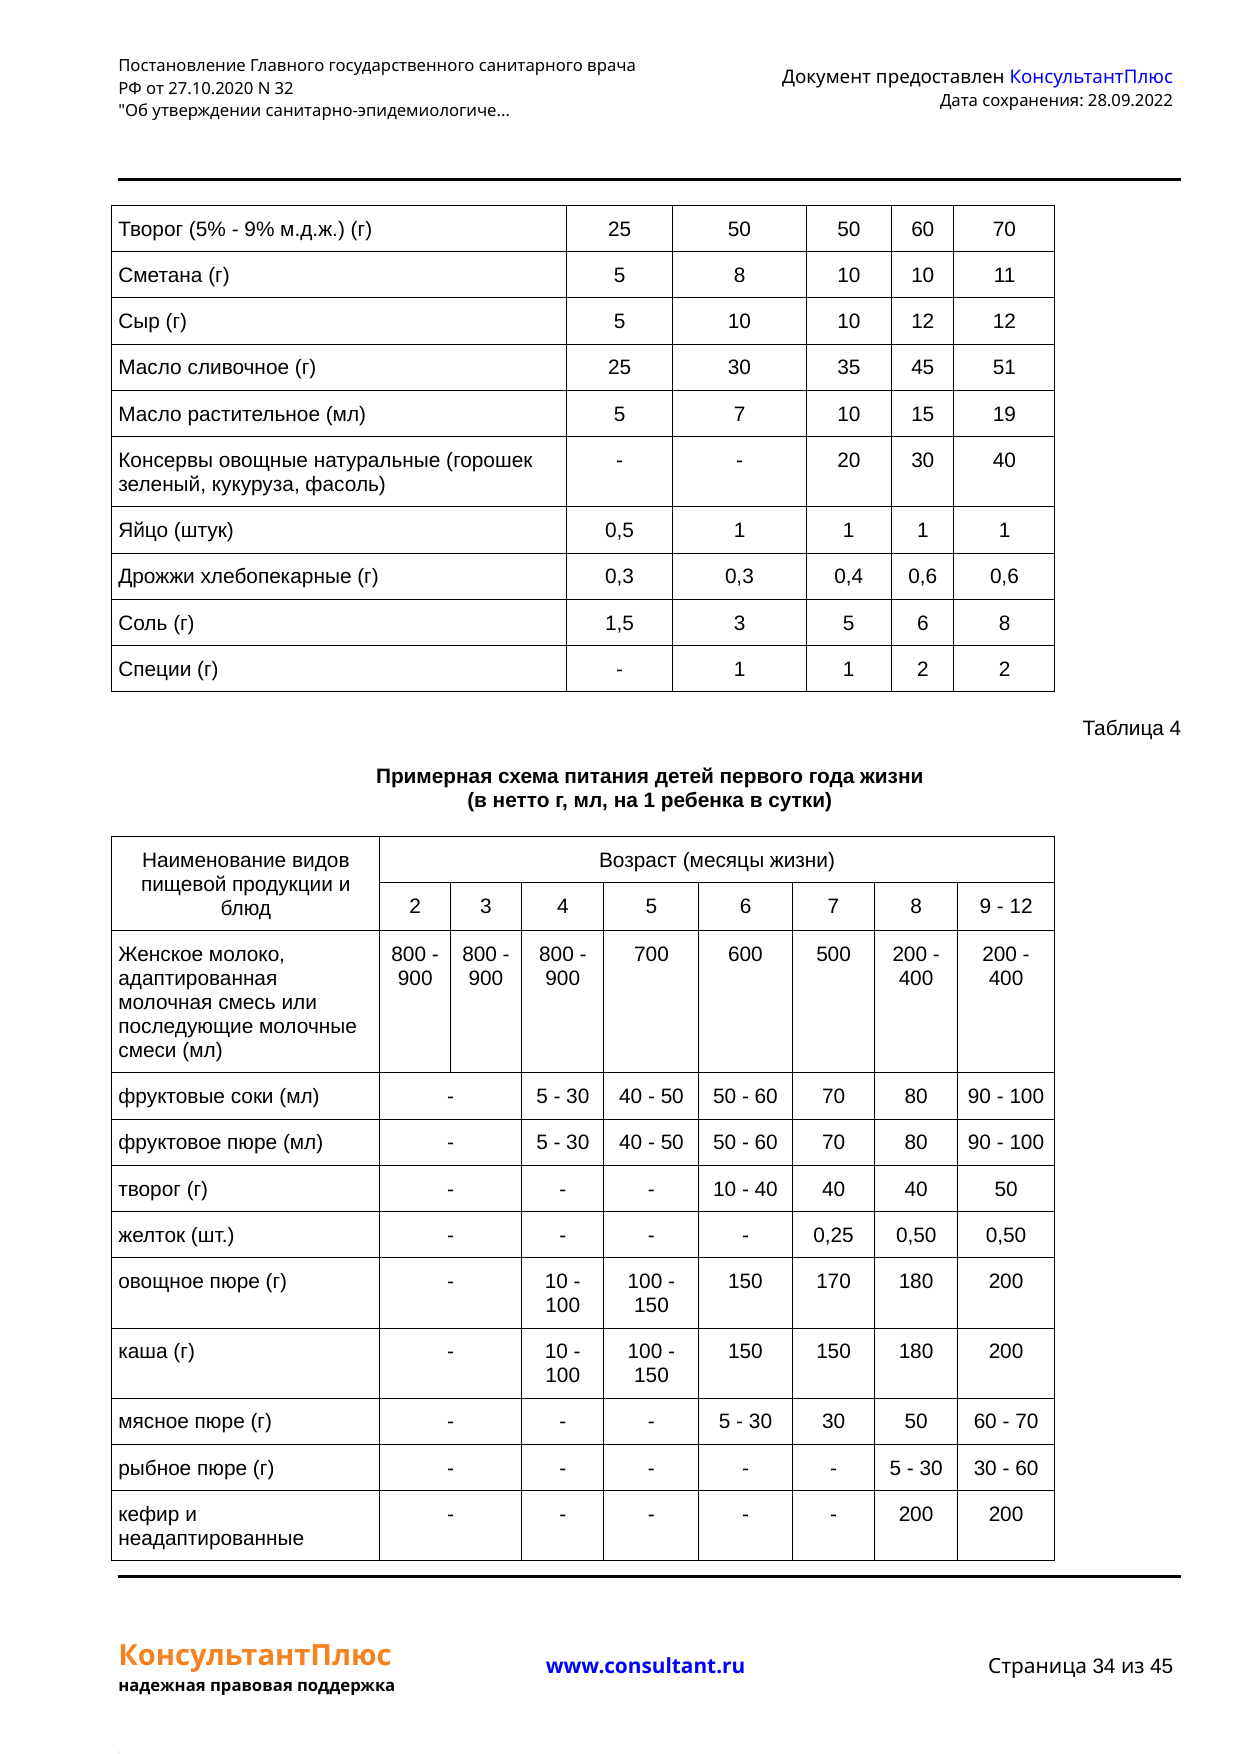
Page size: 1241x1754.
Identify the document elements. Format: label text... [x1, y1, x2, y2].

table_cell 150 [699, 1329, 792, 1398]
table_cell 100 - 150 [604, 1258, 698, 1327]
table_cell - [522, 1166, 603, 1211]
table_cell - [567, 437, 672, 506]
table_cell 70 [793, 1073, 874, 1118]
table_cell Соль (г) [112, 600, 566, 645]
table_cell 30 [892, 437, 953, 506]
table_cell - [673, 437, 806, 506]
table_cell 50 - 60 [699, 1073, 792, 1118]
table_cell Масло растительное (мл) [112, 391, 566, 436]
table_cell 500 [793, 931, 874, 1072]
table_cell 8 [875, 883, 957, 930]
table_cell 10 [807, 252, 891, 297]
text Таблица 4 [118, 716, 1181, 740]
table_cell 6 [699, 883, 792, 930]
table_cell 2 [954, 646, 1054, 691]
table_cell 30 - 60 [958, 1445, 1054, 1490]
table_cell 8 [954, 600, 1054, 645]
table_cell 200 [958, 1329, 1054, 1398]
table_cell - [604, 1491, 698, 1560]
table_cell 1 [954, 507, 1054, 552]
table_cell желток (шт.) [112, 1212, 379, 1257]
table_cell 150 [793, 1329, 874, 1398]
table_cell овощное пюре (г) [112, 1258, 379, 1327]
table_cell 10 - 40 [699, 1166, 792, 1211]
table_cell 1,5 [567, 600, 672, 645]
table_cell 170 [793, 1258, 874, 1327]
table_cell 800 - 900 [380, 931, 450, 1072]
table_cell фруктовое пюре (мл) [112, 1120, 379, 1165]
table_cell 5 [604, 883, 698, 930]
table_cell - [380, 1166, 521, 1211]
table_cell 70 [954, 206, 1054, 251]
table_cell 50 [875, 1399, 957, 1444]
table_cell 6 [892, 600, 953, 645]
title Примерная схема питания детей первого года жизни [118, 764, 1181, 788]
table_cell - [793, 1445, 874, 1490]
table_cell - [604, 1212, 698, 1257]
table_cell 30 [793, 1399, 874, 1444]
table_cell 1 [673, 507, 806, 552]
table_cell 5 - 30 [699, 1399, 792, 1444]
table_cell 10 - 100 [522, 1258, 603, 1327]
table_cell 3 [673, 600, 806, 645]
table_cell 7 [673, 391, 806, 436]
table_cell Сыр (г) [112, 298, 566, 343]
table_cell 10 [892, 252, 953, 297]
table_cell Консервы овощные натуральные (горошек зеленый, кукуруза, фасоль) [112, 437, 566, 506]
table_cell 800 - 900 [522, 931, 603, 1072]
table_cell 5 [567, 391, 672, 436]
table_cell 700 [604, 931, 698, 1072]
table_cell 100 - 150 [604, 1329, 698, 1398]
table_cell - [380, 1491, 521, 1560]
table_header Возраст (месяцы жизни) [380, 837, 1054, 882]
table_cell 200 [875, 1491, 957, 1560]
table_cell - [380, 1073, 521, 1118]
table_cell 0,6 [892, 554, 953, 599]
table_cell 50 [673, 206, 806, 251]
table_cell - [380, 1212, 521, 1257]
table_cell 12 [892, 298, 953, 343]
table_cell - [604, 1399, 698, 1444]
table_cell Женское молоко, адаптированная молочная смесь или последующие молочные смеси (мл) [112, 931, 379, 1072]
table_cell 0,6 [954, 554, 1054, 599]
table_cell 5 - 30 [522, 1073, 603, 1118]
table_cell 40 - 50 [604, 1120, 698, 1165]
table_cell 50 - 60 [699, 1120, 792, 1165]
table_cell 25 [567, 345, 672, 390]
table_cell 10 [673, 298, 806, 343]
table_cell 40 [875, 1166, 957, 1211]
table_cell Творог (5% - 9% м.д.ж.) (г) [112, 206, 566, 251]
table_cell 10 - 100 [522, 1329, 603, 1398]
table_cell 150 [699, 1258, 792, 1327]
table_cell 90 - 100 [958, 1120, 1054, 1165]
table_cell 12 [954, 298, 1054, 343]
table_cell 4 [522, 883, 603, 930]
table_cell 0,25 [793, 1212, 874, 1257]
table_cell 80 [875, 1073, 957, 1118]
table_cell 1 [673, 646, 806, 691]
table_cell 60 - 70 [958, 1399, 1054, 1444]
table_cell 0,3 [673, 554, 806, 599]
table_cell каша (г) [112, 1329, 379, 1398]
table_cell 200 - 400 [958, 931, 1054, 1072]
table_cell - [380, 1445, 521, 1490]
table_cell 7 [793, 883, 874, 930]
title (в нетто г, мл, на 1 ребенка в сутки) [118, 788, 1181, 812]
table_cell 40 [954, 437, 1054, 506]
table_cell 180 [875, 1258, 957, 1327]
table_cell - [567, 646, 672, 691]
table_cell 19 [954, 391, 1054, 436]
table_cell 3 [451, 883, 521, 930]
table_cell 11 [954, 252, 1054, 297]
table_cell Яйцо (штук) [112, 507, 566, 552]
table_cell - [699, 1445, 792, 1490]
table_cell 600 [699, 931, 792, 1072]
table_cell - [522, 1491, 603, 1560]
table_cell 45 [892, 345, 953, 390]
table_cell 50 [958, 1166, 1054, 1211]
table_cell 35 [807, 345, 891, 390]
table_cell 1 [892, 507, 953, 552]
table_cell - [522, 1399, 603, 1444]
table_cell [112, 1491, 379, 1560]
table_cell 1 [807, 646, 891, 691]
table_cell - [380, 1120, 521, 1165]
table_cell - [604, 1166, 698, 1211]
table_cell 9 - 12 [958, 883, 1054, 930]
table_cell - [699, 1491, 792, 1560]
table_cell 90 - 100 [958, 1073, 1054, 1118]
table_cell 40 - 50 [604, 1073, 698, 1118]
table_cell 200 [958, 1258, 1054, 1327]
table_cell творог (г) [112, 1166, 379, 1211]
table_cell рыбное пюре (г) [112, 1445, 379, 1490]
table_cell фруктовые соки (мл) [112, 1073, 379, 1118]
table_cell 200 [958, 1491, 1054, 1560]
table_cell 0,4 [807, 554, 891, 599]
table_cell 180 [875, 1329, 957, 1398]
table_header Наименование видов пищевой продукции и блюд [112, 837, 379, 930]
table_cell 10 [807, 391, 891, 436]
table_cell 10 [807, 298, 891, 343]
table_cell 5 [567, 298, 672, 343]
table_cell - [522, 1445, 603, 1490]
table_cell - [522, 1212, 603, 1257]
table_cell - [793, 1491, 874, 1560]
table_cell 5 [807, 600, 891, 645]
table_cell 40 [793, 1166, 874, 1211]
table_cell 0,50 [958, 1212, 1054, 1257]
table_cell мясное пюре (г) [112, 1399, 379, 1444]
table_cell - [380, 1258, 521, 1327]
table_cell Дрожжи хлебопекарные (г) [112, 554, 566, 599]
table_cell 8 [673, 252, 806, 297]
table_cell 30 [673, 345, 806, 390]
table_cell 51 [954, 345, 1054, 390]
table_cell - [380, 1399, 521, 1444]
table_cell - [699, 1212, 792, 1257]
table_cell 0,50 [875, 1212, 957, 1257]
table_cell 50 [807, 206, 891, 251]
table_cell - [380, 1329, 521, 1398]
table_cell Сметана (г) [112, 252, 566, 297]
table_cell 2 [380, 883, 450, 930]
table_cell - [604, 1445, 698, 1490]
table_cell 60 [892, 206, 953, 251]
table_cell 20 [807, 437, 891, 506]
table_cell 0,3 [567, 554, 672, 599]
table_cell Масло сливочное (г) [112, 345, 566, 390]
table_cell 2 [892, 646, 953, 691]
table_cell 15 [892, 391, 953, 436]
table_cell 1 [807, 507, 891, 552]
table_cell 0,5 [567, 507, 672, 552]
table_cell 5 - 30 [522, 1120, 603, 1165]
table_cell Специи (г) [112, 646, 566, 691]
table_cell 5 - 30 [875, 1445, 957, 1490]
table_cell 800 - 900 [451, 931, 521, 1072]
table_cell 200 - 400 [875, 931, 957, 1072]
table_cell 5 [567, 252, 672, 297]
table_cell 25 [567, 206, 672, 251]
table_cell 80 [875, 1120, 957, 1165]
table_cell 70 [793, 1120, 874, 1165]
